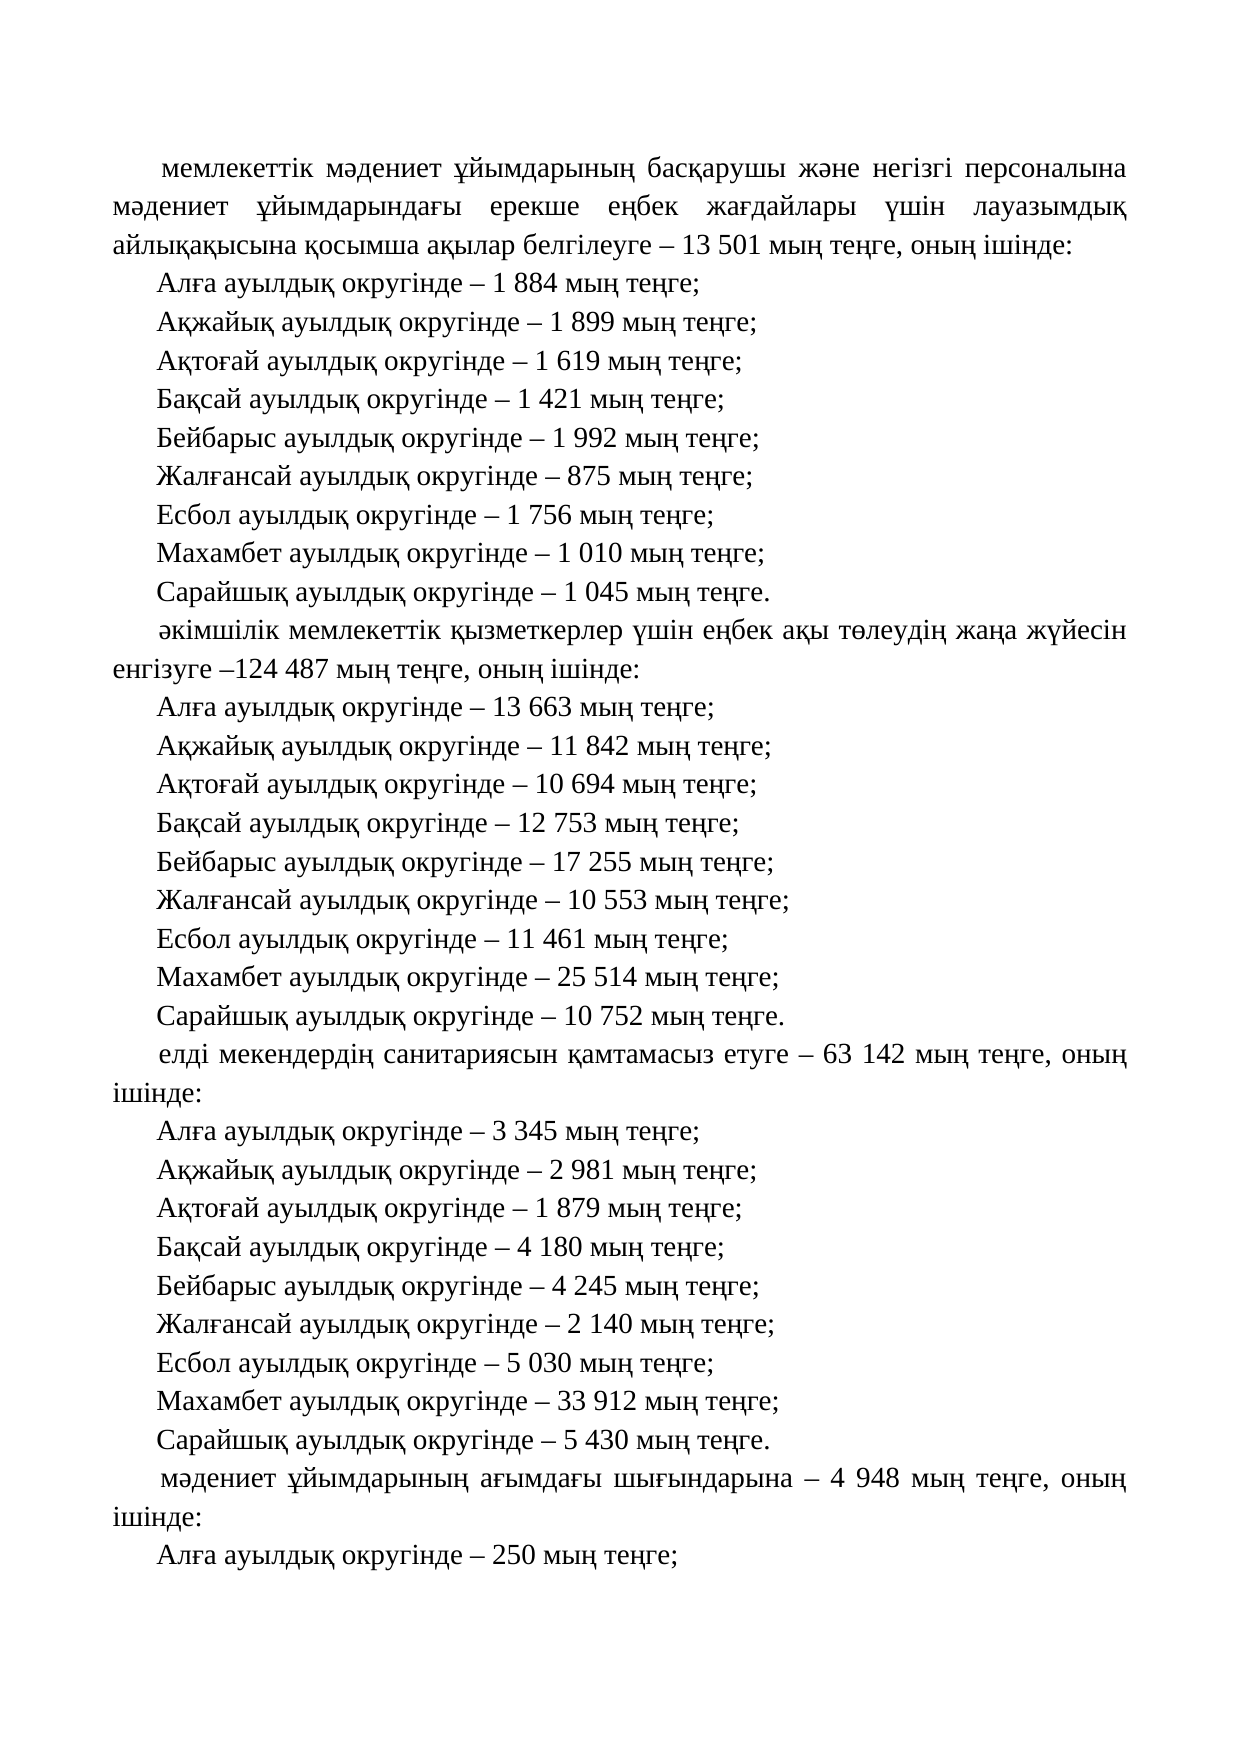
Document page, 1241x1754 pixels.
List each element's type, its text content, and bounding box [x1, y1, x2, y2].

text Ақжайық ауылдық округінде – 11 842 мың теңге; [112, 728, 1128, 762]
text Алға ауылдық округінде – 3 345 мың теңге; [112, 1113, 1128, 1147]
text Бейбарыс ауылдық округінде – 4 245 мың теңге; [112, 1268, 1128, 1301]
text елді мекендердің санитариясын қамтамасыз етуге – 63 142 мың теңге, оның ішінде: [112, 1036, 1128, 1108]
text Жалғансай ауылдық округінде – 2 140 мың теңге; [112, 1306, 1128, 1340]
text Сарайшық ауылдық округінде – 1 045 мың теңге. [112, 574, 1128, 607]
text Алға ауылдық округінде – 250 мың теңге; [112, 1537, 1128, 1571]
text Бейбарыс ауылдық округінде – 17 255 мың теңге; [112, 844, 1128, 877]
text Махамбет ауылдық округінде – 25 514 мың теңге; [112, 959, 1128, 993]
text Сарайшық ауылдық округінде – 10 752 мың теңге. [112, 998, 1128, 1031]
text Ақжайық ауылдық округінде – 1 899 мың теңге; [112, 304, 1128, 338]
text Ақтоғай ауылдық округінде – 1 879 мың теңге; [112, 1191, 1128, 1224]
text Есбол ауылдық округінде – 11 461 мың теңге; [112, 921, 1128, 954]
text Бақсай ауылдық округінде – 12 753 мың теңге; [112, 805, 1128, 839]
text Махамбет ауылдық округінде – 33 912 мың теңге; [112, 1383, 1128, 1417]
text Есбол ауылдық округінде – 1 756 мың теңге; [112, 497, 1128, 530]
text Алға ауылдық округінде – 1 884 мың теңге; [112, 266, 1128, 299]
text Жалғансай ауылдық округінде – 10 553 мың теңге; [112, 882, 1128, 916]
text Махамбет ауылдық округінде – 1 010 мың теңге; [112, 535, 1128, 569]
text Сарайшық ауылдық округінде – 5 430 мың теңге. [112, 1422, 1128, 1455]
text Бейбарыс ауылдық округінде – 1 992 мың теңге; [112, 420, 1128, 453]
text Ақтоғай ауылдық округінде – 1 619 мың теңге; [112, 343, 1128, 376]
text Есбол ауылдық округінде – 5 030 мың теңге; [112, 1345, 1128, 1378]
text Алға ауылдық округінде – 13 663 мың теңге; [112, 689, 1128, 723]
text әкімшілік мемлекеттік қызметкерлер үшін еңбек ақы төлеудің жаңа жүйесін енгізуге –124 487 мың теңге, оның ішінде: [112, 612, 1128, 684]
text Бақсай ауылдық округінде – 4 180 мың теңге; [112, 1229, 1128, 1263]
text Ақжайық ауылдық округінде – 2 981 мың теңге; [112, 1152, 1128, 1186]
text Жалғансай ауылдық округінде – 875 мың теңге; [112, 458, 1128, 492]
text Ақтоғай ауылдық округінде – 10 694 мың теңге; [112, 767, 1128, 800]
text Бақсай ауылдық округінде – 1 421 мың теңге; [112, 381, 1128, 415]
text мемлекеттік мәдениет ұйымдарының басқарушы және негізгі персоналына мәдениет ұйымдарындағы ерекше еңбек жағдайлары үшін лауазымдық айлықақысына қосымша ақылар белгілеуге – 13 501 мың теңге, оның ішінде: [112, 150, 1128, 261]
text мәдениет ұйымдарының ағымдағы шығындарына – 4 948 мың теңге, оның ішінде: [112, 1460, 1128, 1532]
